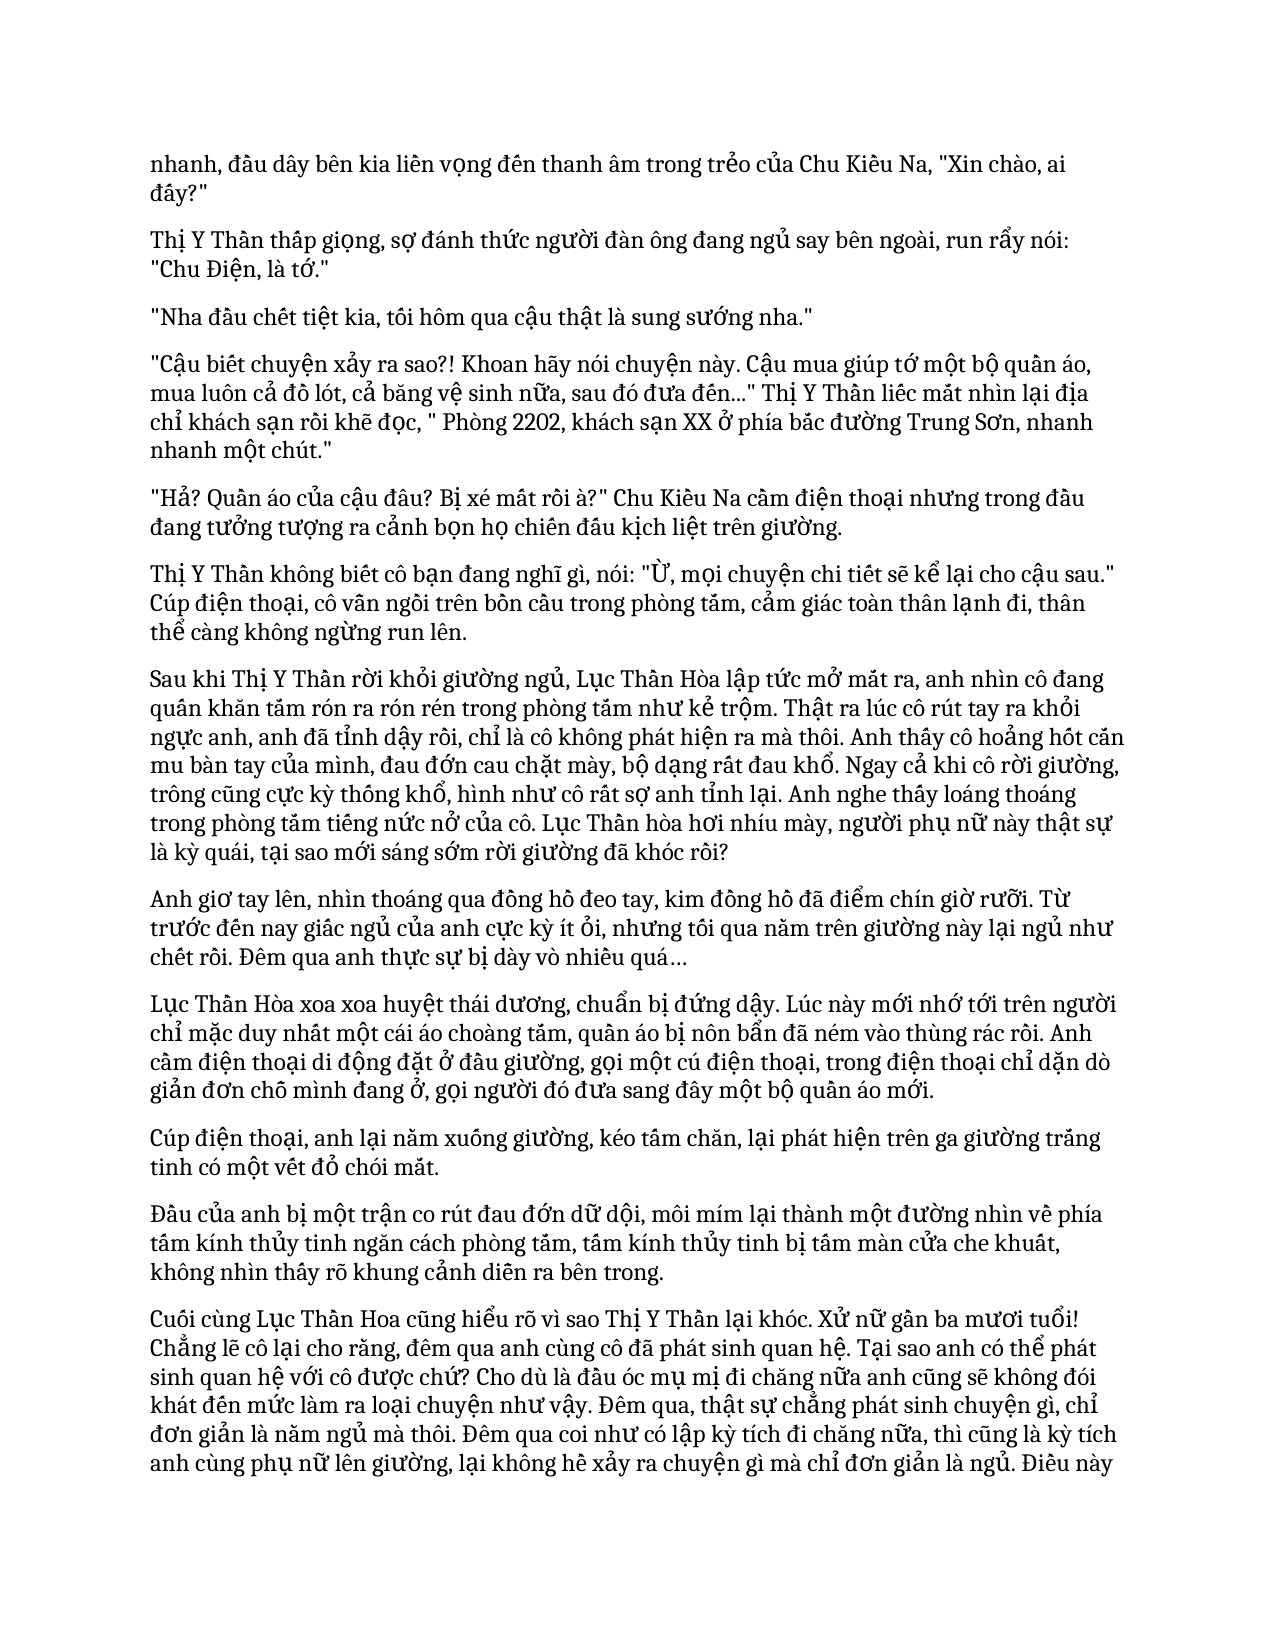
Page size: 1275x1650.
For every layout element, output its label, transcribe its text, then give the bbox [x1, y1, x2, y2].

text Đầu của anh bị một trận co rút đau đớn dữ dội, môi mím lại thành một đường nhìn về phía tấm kính thủy tinh ngăn cách phòng tắm, tấm kính thủy tinh bị tấm màn cửa che khuất, không nhìn thấy rõ khung cảnh diễn ra bên trong. [150, 1200, 1125, 1286]
text Anh giơ tay lên, nhìn thoáng qua đồng hồ đeo tay, kim đồng hồ đã điểm chín giờ rưỡi. Từ trước đến nay giấc ngủ của anh cực kỳ ít ỏi, nhưng tối qua nằm trên giường này lại ngủ như chết rồi. Đêm qua anh thực sự bị dày vò nhiều quá… [150, 885, 1125, 971]
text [150, 150, 1125, 207]
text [150, 1305, 1125, 1477]
text Sau khi Thị Y Thần rời khỏi giường ngủ, Lục Thần Hòa lập tức mở mắt ra, anh nhìn cô đang quấn khăn tắm rón ra rón rén trong phòng tắm như kẻ trộm. Thật ra lúc cô rút tay ra khỏi ngực anh, anh đã tỉnh dậy rồi, chỉ là cô không phát hiện ra mà thôi. Anh thấy cô hoảng hốt cắn mu bàn tay của mình, đau đớn cau chặt mày, bộ dạng rất đau khổ. Ngay cả khi cô rời giường, trông cũng cực kỳ thống khổ, hình như cô rất sợ anh tỉnh lại. Anh nghe thấy loáng thoáng trong phòng tắm tiếng nức nở của cô. Lục Thần hòa hơi nhíu mày, người phụ nữ này thật sự là kỳ quái, tại sao mới sáng sớm rời giường đã khóc rồi? [150, 665, 1125, 866]
text Cúp điện thoại, anh lại nằm xuống giường, kéo tấm chăn, lại phát hiện trên ga giường trắng tinh có một vết đỏ chói mắt. [150, 1124, 1125, 1181]
text Thị Y Thần không biết cô bạn đang nghĩ gì, nói: "Ừ, mọi chuyện chi tiết sẽ kể lại cho cậu sau." Cúp điện thoại, cô vẫn ngồi trên bồn cầu trong phòng tắm, cảm giác toàn thân lạnh đi, thân thể càng không ngừng run lên. [150, 560, 1125, 646]
text "Cậu biết chuyện xảy ra sao?! Khoan hãy nói chuyện này. Cậu mua giúp tớ một bộ quần áo, mua luôn cả đồ lót, cả băng vệ sinh nữa, sau đó đưa đến..." Thị Y Thần liếc mắt nhìn lại địa chỉ khách sạn rồi khẽ đọc, " Phòng 2202, khách sạn XX ở phía bắc đường Trung Sơn, nhanh nhanh một chút." [150, 350, 1125, 465]
text Thị Y Thần thấp giọng, sợ đánh thức người đàn ông đang ngủ say bên ngoài, run rẩy nói: "Chu Điện, là tớ." [150, 226, 1125, 284]
text Lục Thần Hòa xoa xoa huyệt thái dương, chuẩn bị đứng dậy. Lúc này mới nhớ tới trên người chỉ mặc duy nhất một cái áo choàng tắm, quần áo bị nôn bẩn đã ném vào thùng rác rồi. Anh cầm điện thoại di động đặt ở đầu giường, gọi một cú điện thoại, trong điện thoại chỉ dặn dò giản đơn chỗ mình đang ở, gọi người đó đưa sang đây một bộ quần áo mới. [150, 990, 1125, 1105]
text "Nha đầu chết tiệt kia, tối hôm qua cậu thật là sung sướng nha." [150, 302, 1125, 331]
text "Hả? Quần áo của cậu đâu? Bị xé mất rồi à?" Chu Kiều Na cầm điện thoại nhưng trong đầu đang tưởng tượng ra cảnh bọn họ chiến đấu kịch liệt trên giường. [150, 484, 1125, 541]
